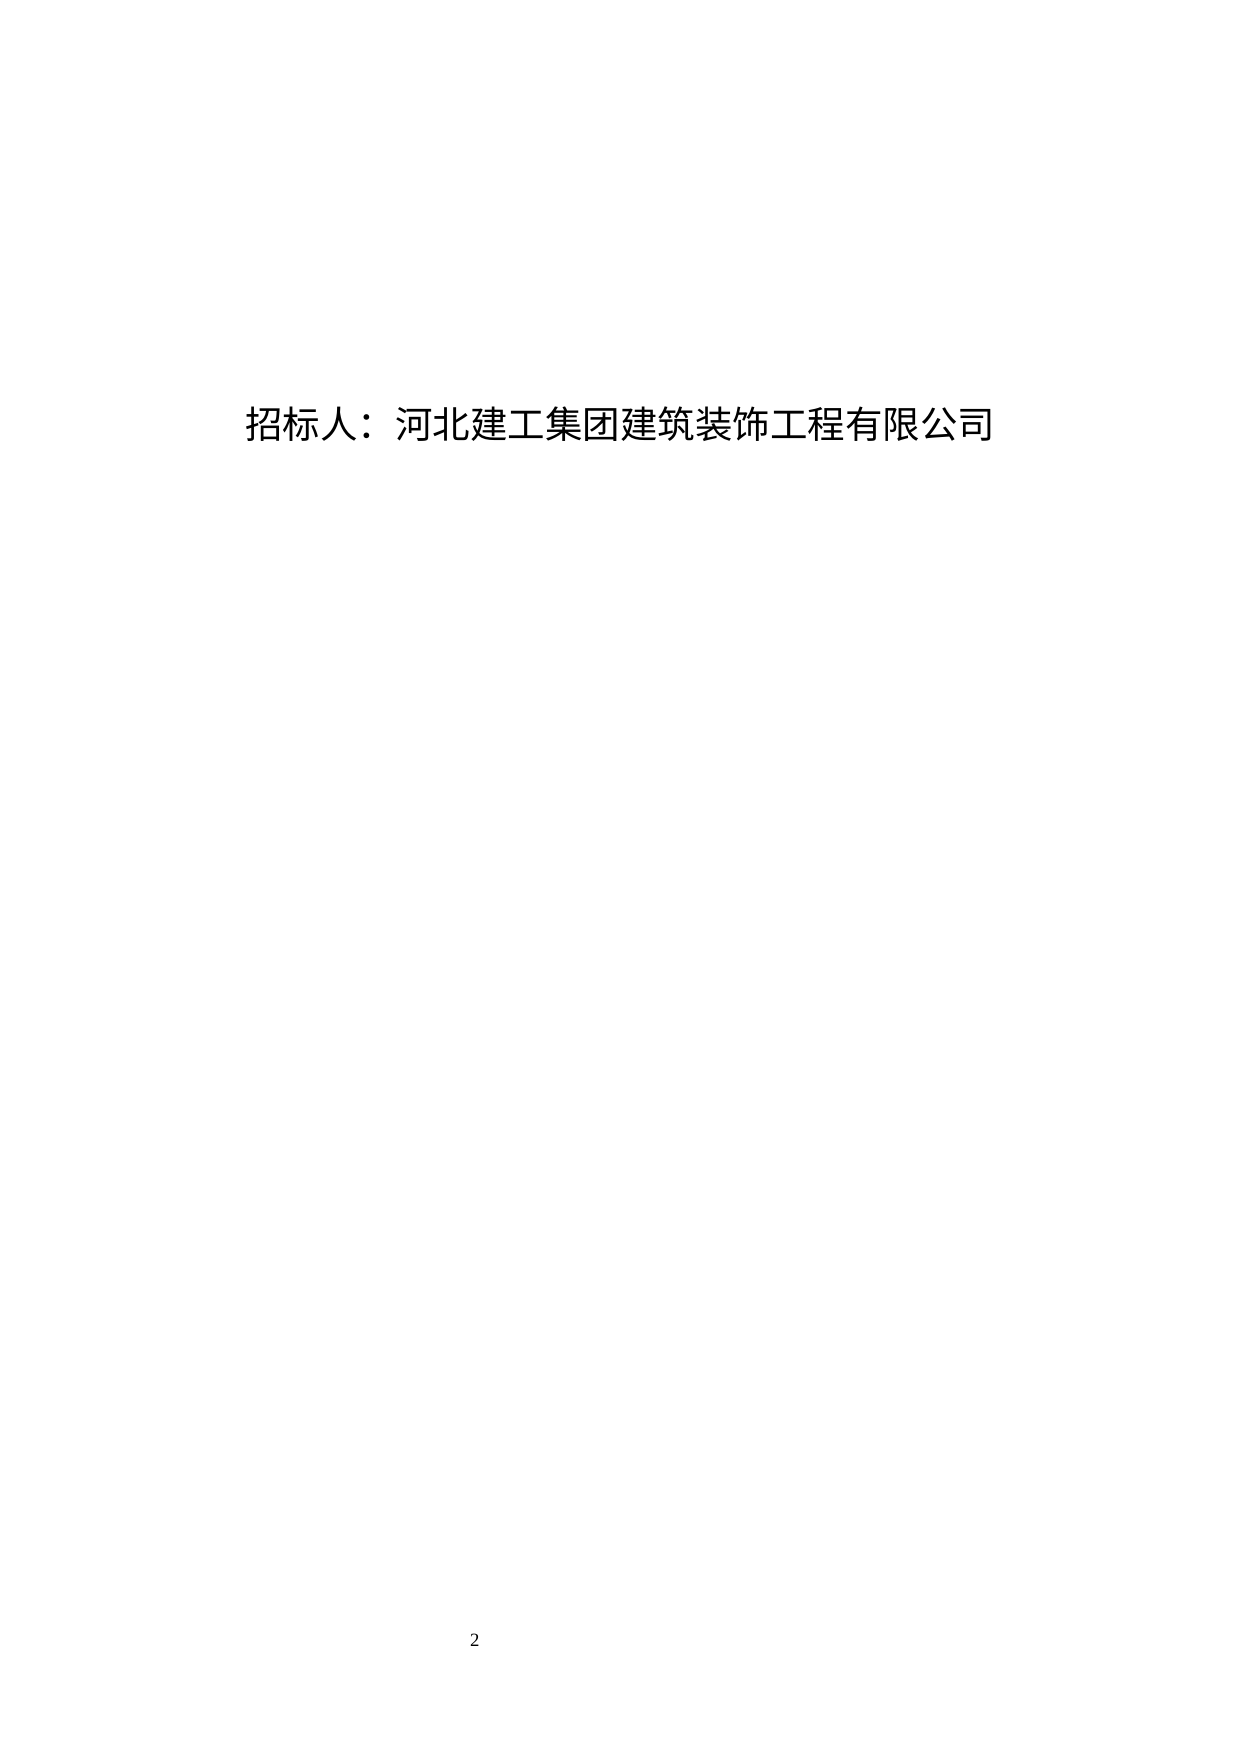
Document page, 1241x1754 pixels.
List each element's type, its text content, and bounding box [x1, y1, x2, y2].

text 招标人：河北建工集团建筑装饰工程有限公司 [187, 389, 1053, 454]
